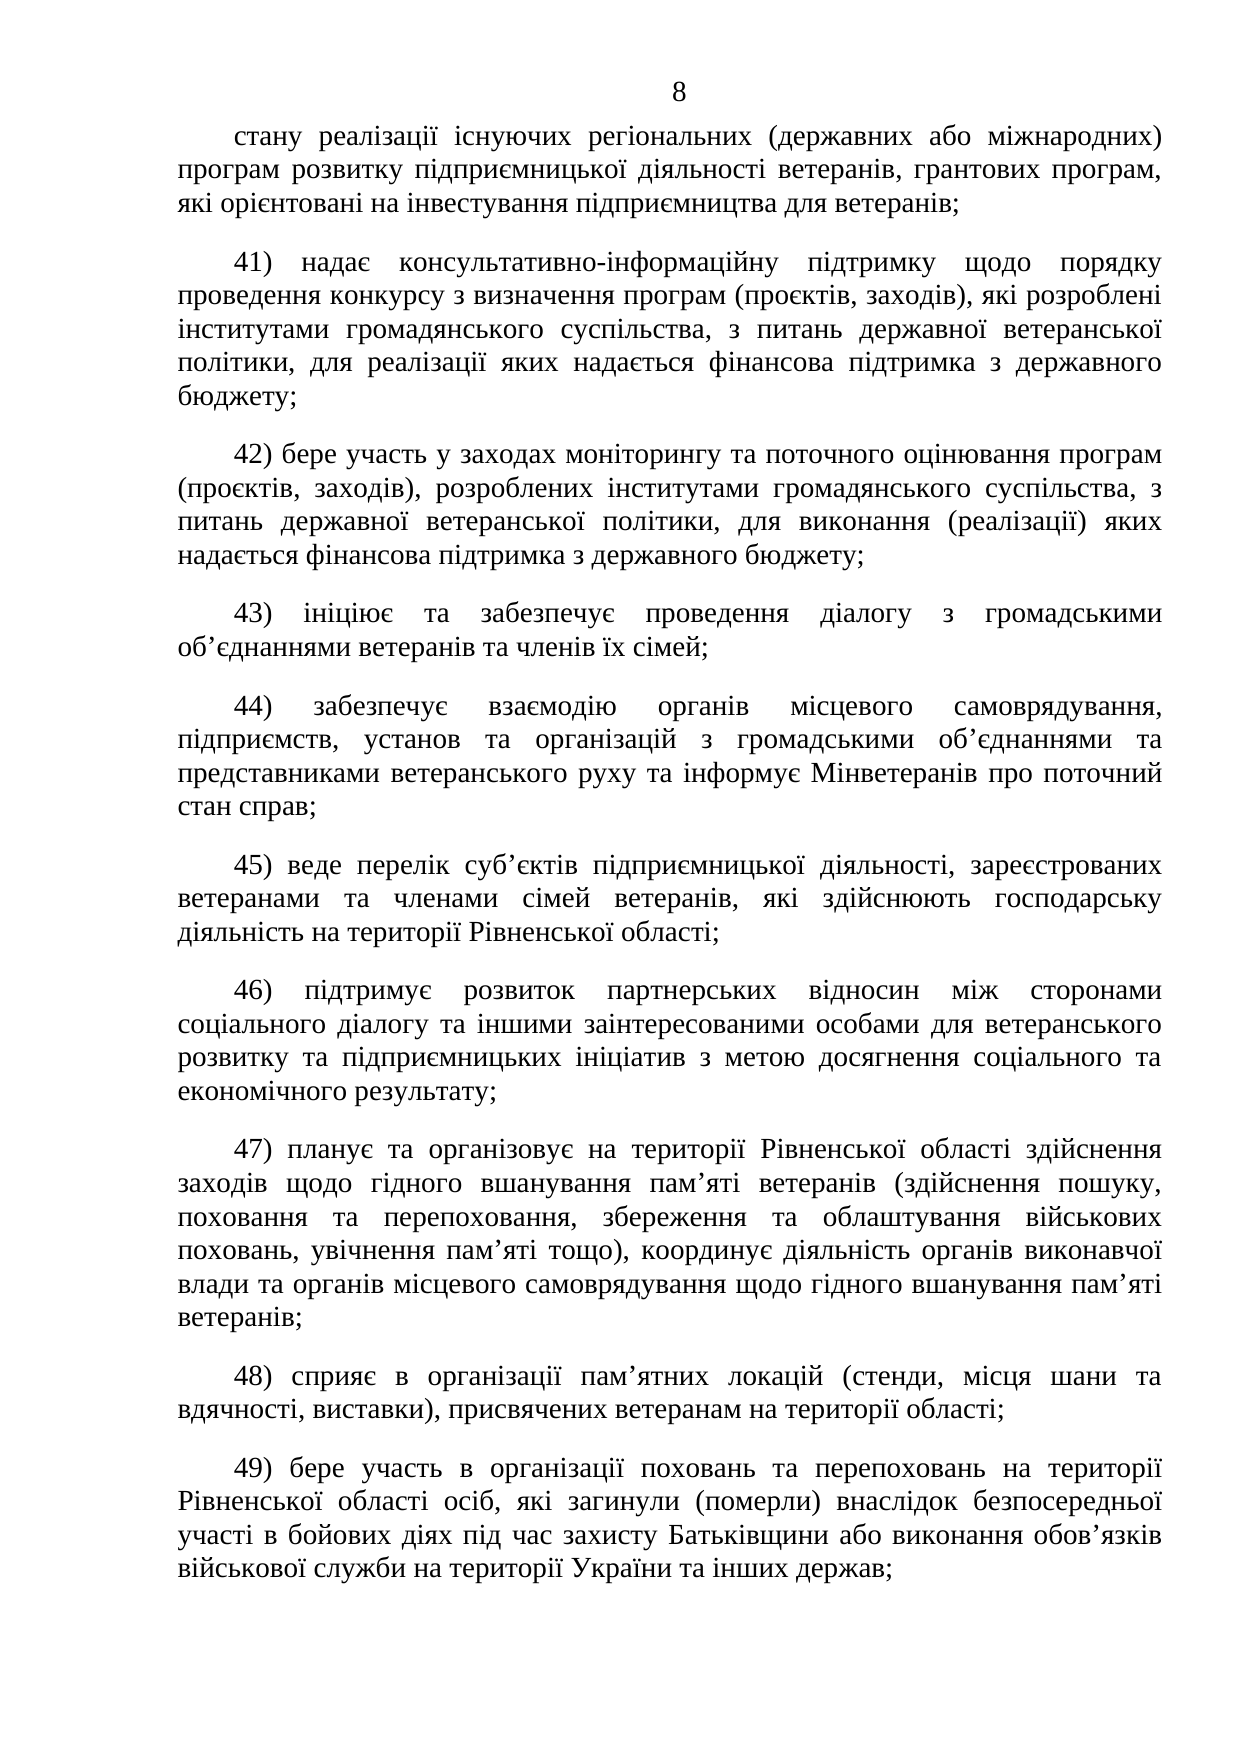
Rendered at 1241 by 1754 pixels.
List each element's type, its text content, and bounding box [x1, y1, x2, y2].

text 49) бере участь в організації поховань та перепоховань на території Рівненської області осіб, які загинули (померли) внаслідок безпосередньої участі в бойових діях під час захисту Батьківщини або виконання обов’язків військової служби на території України та інших держав; [177, 1450, 1163, 1584]
text 45) веде перелік суб’єктів підприємницької діяльності, зареєстрованих ветеранами та членами сімей ветеранів, які здійснюють господарську діяльність на території Рівненської області; [177, 847, 1163, 947]
text 47) планує та організовує на території Рівненської області здійснення заходів щодо гідного вшанування пам’яті ветеранів (здійснення пошуку, поховання та перепоховання, збереження та облаштування військових поховань, увічнення пам’яті тощо), координує діяльність органів виконавчої влади та органів місцевого самоврядування щодо гідного вшанування пам’яті ветеранів; [177, 1132, 1163, 1333]
text 41) надає консультативно-інформаційну підтримку щодо порядку проведення конкурсу з визначення програм (проєктів, заходів), які розроблені інститутами громадянського суспільства, з питань державної ветеранської політики, для реалізації яких надається фінансова підтримка з державного бюджету; [177, 244, 1163, 411]
text стану реалізації існуючих регіональних (державних або міжнародних) програм розвитку підприємницької діяльності ветеранів, грантових програм, які орієнтовані на інвестування підприємництва для ветеранів; [177, 118, 1163, 219]
text 48) сприяє в організації пам’ятних локацій (стенди, місця шани та вдячності, виставки), присвячених ветеранам на території області; [177, 1358, 1163, 1425]
text 46) підтримує розвиток партнерських відносин між сторонами соціального діалогу та іншими заінтересованими особами для ветеранського розвитку та підприємницьких ініціатив з метою досягнення соціального та економічного результату; [177, 972, 1163, 1107]
text 44) забезпечує взаємодію органів місцевого самоврядування, підприємств, установ та організацій з громадськими об’єднаннями та представниками ветеранського руху та інформує Мінветеранів про поточний стан справ; [177, 688, 1163, 822]
text 42) бере участь у заходах моніторингу та поточного оцінювання програм (проєктів, заходів), розроблених інститутами громадянського суспільства, з питань державної ветеранської політики, для виконання (реалізації) яких надається фінансова підтримка з державного бюджету; [177, 436, 1163, 571]
text 43) ініціює та забезпечує проведення діалогу з громадськими об’єднаннями ветеранів та членів їх сімей; [177, 596, 1163, 663]
